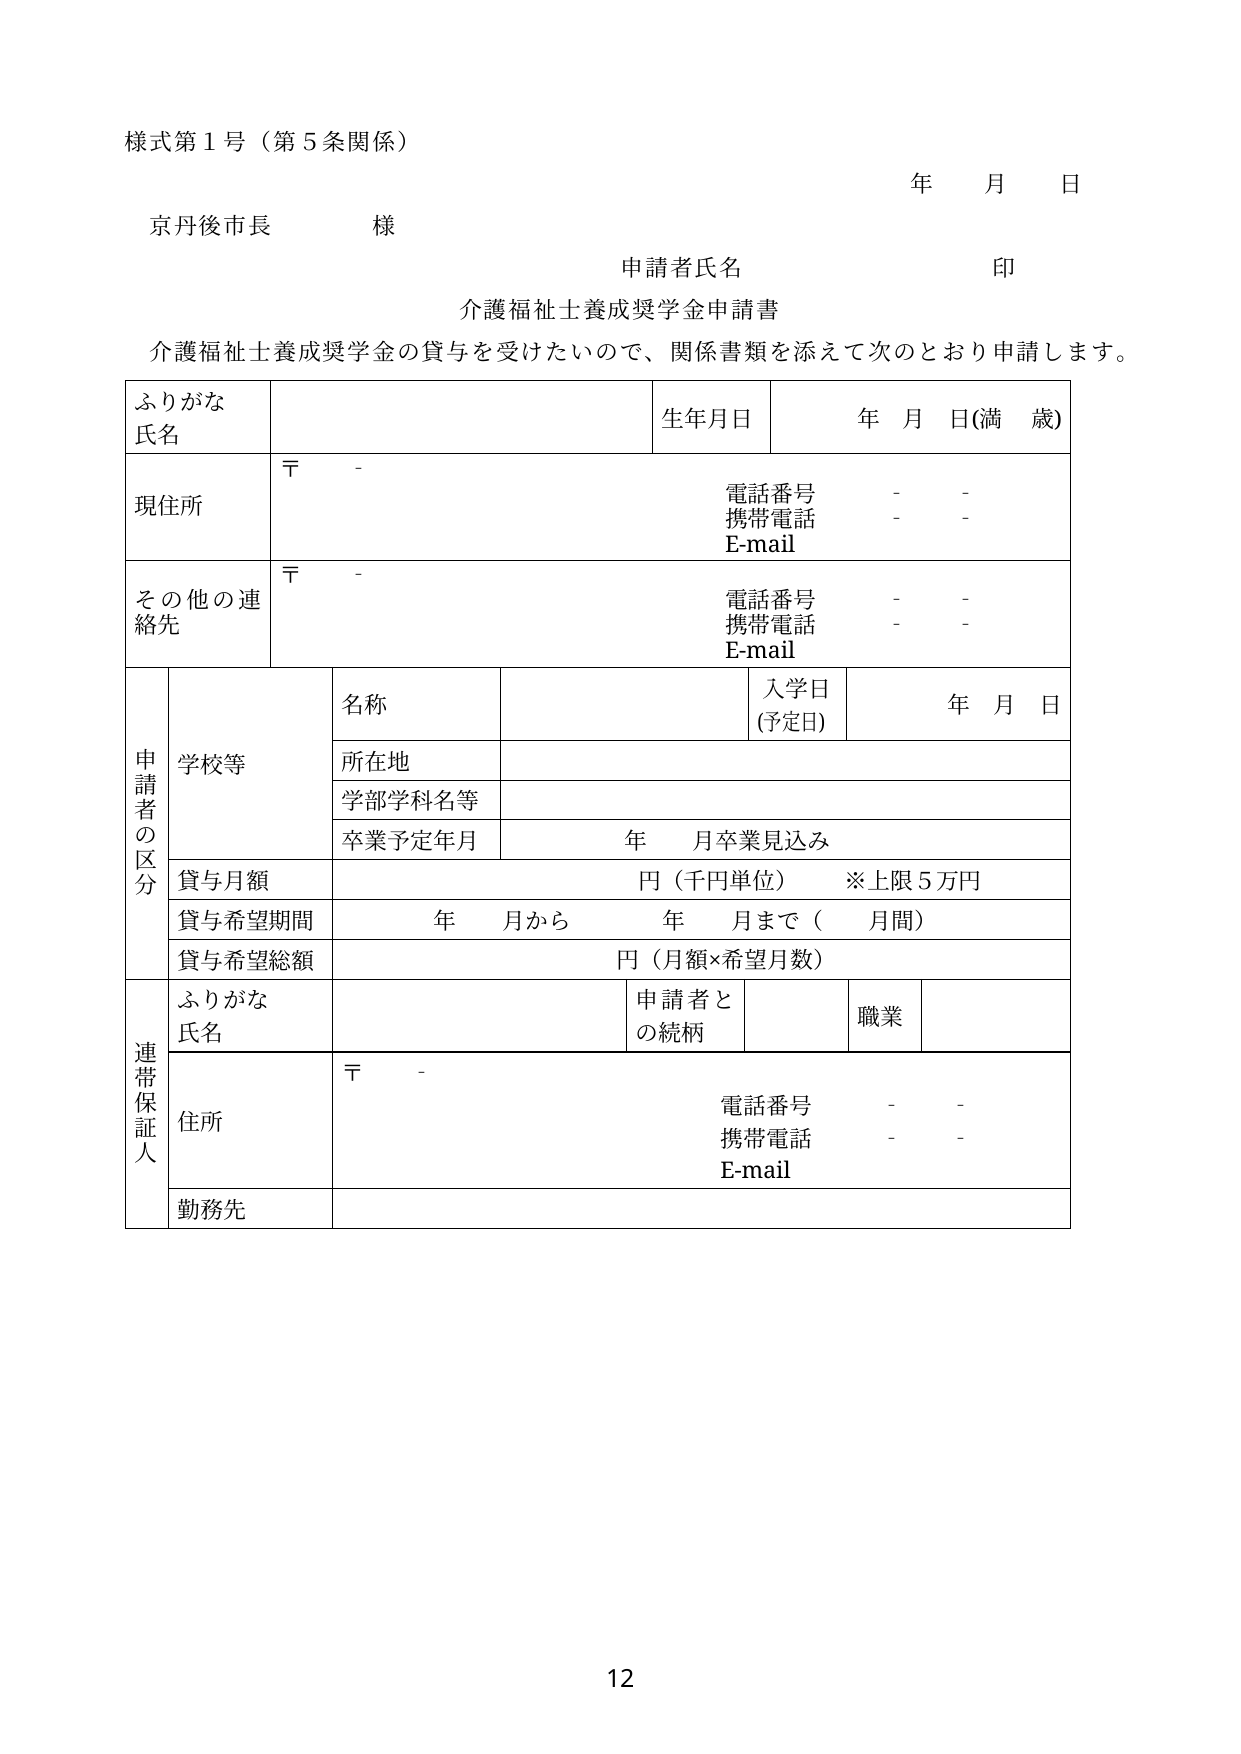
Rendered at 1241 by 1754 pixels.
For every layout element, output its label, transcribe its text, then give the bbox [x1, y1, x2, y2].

table_cell 住所 [169, 1053, 332, 1188]
table_cell [501, 741, 1070, 779]
text 申請者氏名 印 [124, 246, 1116, 288]
table_cell [333, 980, 626, 1051]
table_header ふりがな 氏名 [126, 381, 270, 453]
table_cell 入学日 (予定日) [749, 668, 846, 740]
text 京丹後市長 様 [124, 204, 1116, 246]
table_cell 職業 [849, 980, 921, 1051]
table_cell 学部学科名等 [333, 781, 500, 819]
table_header 生年月日 [653, 381, 770, 453]
table_cell [745, 980, 848, 1051]
table_cell [333, 1189, 1070, 1228]
table_header 年 月 日(満 歳) [771, 381, 1070, 453]
table_cell 卒業予定年月 [333, 820, 500, 859]
table_cell 円（月額×希望月数） [333, 940, 1070, 979]
table_cell 円（千円単位） ※上限５万円 [333, 860, 1070, 899]
table_cell 貸与希望期間 [169, 900, 332, 939]
table_cell 名称 [333, 668, 500, 740]
table_cell 連帯保証人 [126, 980, 168, 1228]
table_cell 貸与希望総額 [169, 940, 332, 979]
text 様式第１号（第５条関係） [124, 119, 1116, 162]
table_cell 〒 ‐ 電話番号 ‐ ‐ 携帯電話 ‐ ‐ E-mail [333, 1053, 1070, 1188]
text 年 月 日 [124, 162, 1084, 204]
table_cell 〒 ‐ 電話番号 ‐ ‐ 携帯電話 ‐ ‐ E-mail [271, 454, 1070, 560]
table_cell [922, 980, 1070, 1051]
table_cell 所在地 [333, 741, 500, 779]
table_header [271, 381, 652, 453]
table_cell その他の連絡先 [126, 561, 270, 667]
table_cell 申請者の区分 [126, 668, 168, 979]
table_cell ふりがな 氏名 [169, 980, 332, 1051]
table_cell [501, 668, 748, 740]
table_cell 学校等 [169, 668, 332, 859]
table_cell 年 月から 年 月まで（ 月間） [333, 900, 1070, 939]
table_cell 〒 ‐ 電話番号 ‐ ‐ 携帯電話 ‐ ‐ E-mail [271, 561, 1070, 667]
table_cell 年 月 日 [847, 668, 1070, 740]
text 介護福祉士養成奨学金申請書 [124, 288, 1116, 330]
table_cell 現住所 [126, 454, 270, 560]
text 介護福祉士養成奨学金の貸与を受けたいので、関係書類を添えて次のとおり申請します。 [124, 330, 1116, 372]
table_cell 年 月卒業見込み [501, 820, 1070, 859]
table_cell 勤務先 [169, 1189, 332, 1228]
table_cell 貸与月額 [169, 860, 332, 899]
table_cell [501, 781, 1070, 819]
table_cell 申請者との続柄 [627, 980, 744, 1051]
